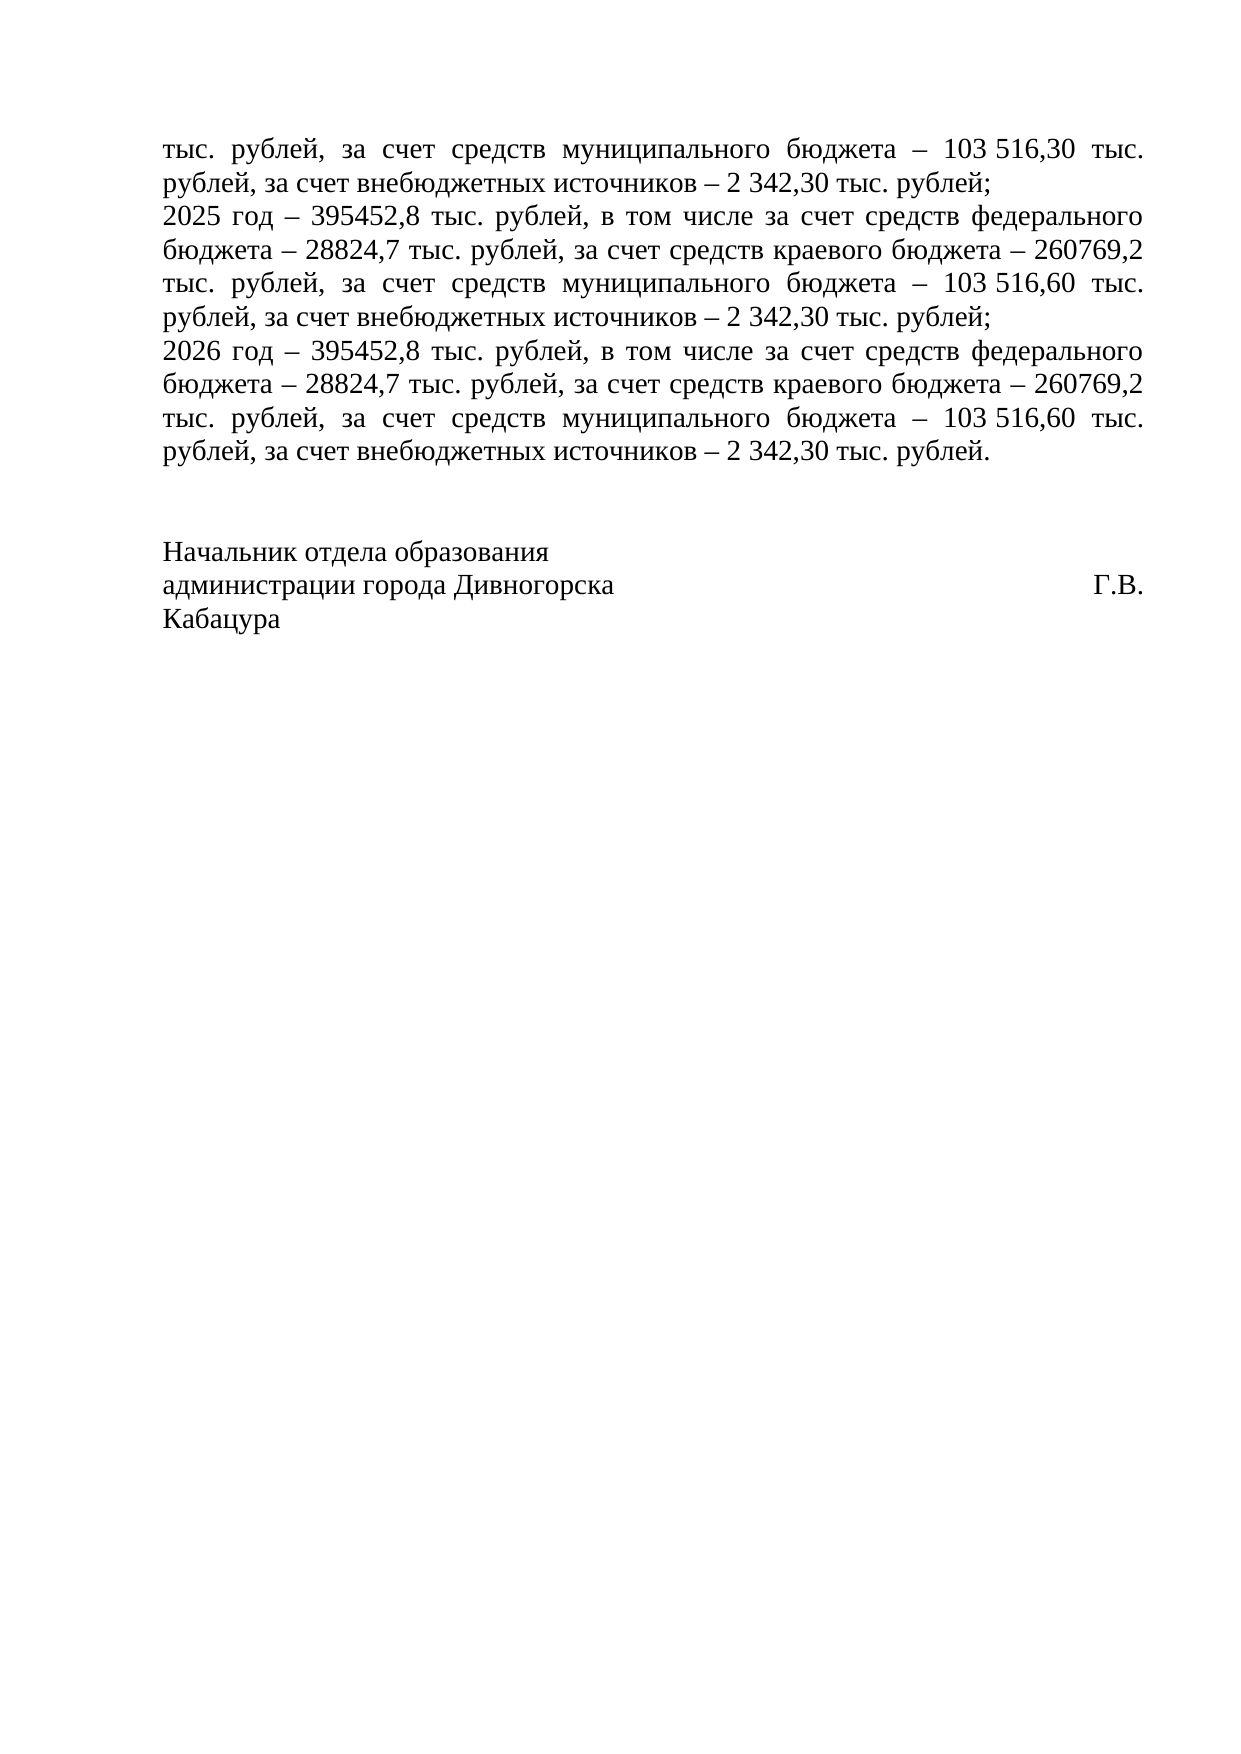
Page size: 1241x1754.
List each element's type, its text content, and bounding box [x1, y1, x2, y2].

text Начальник отдела образования [162, 534, 1144, 567]
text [162, 131, 1144, 198]
text 2026 год – 395452,8 тыс. рублей, в том числе за счет средств федерального бюджета – 28824,7 тыс. рублей, за счет средств краевого бюджета – 260769,2 тыс. рублей, за счет средств муниципального бюджета – 103 516,60 тыс. рублей, за счет внебюджетных источников – 2 342,30 тыс. рублей. [162, 333, 1144, 467]
text 2025 год – 395452,8 тыс. рублей, в том числе за счет средств федерального бюджета – 28824,7 тыс. рублей, за счет средств краевого бюджета – 260769,2 тыс. рублей, за счет средств муниципального бюджета – 103 516,60 тыс. рублей, за счет внебюджетных источников – 2 342,30 тыс. рублей; [162, 198, 1144, 333]
text администрации города Дивногорска Г.В. Кабацура [162, 567, 1144, 634]
